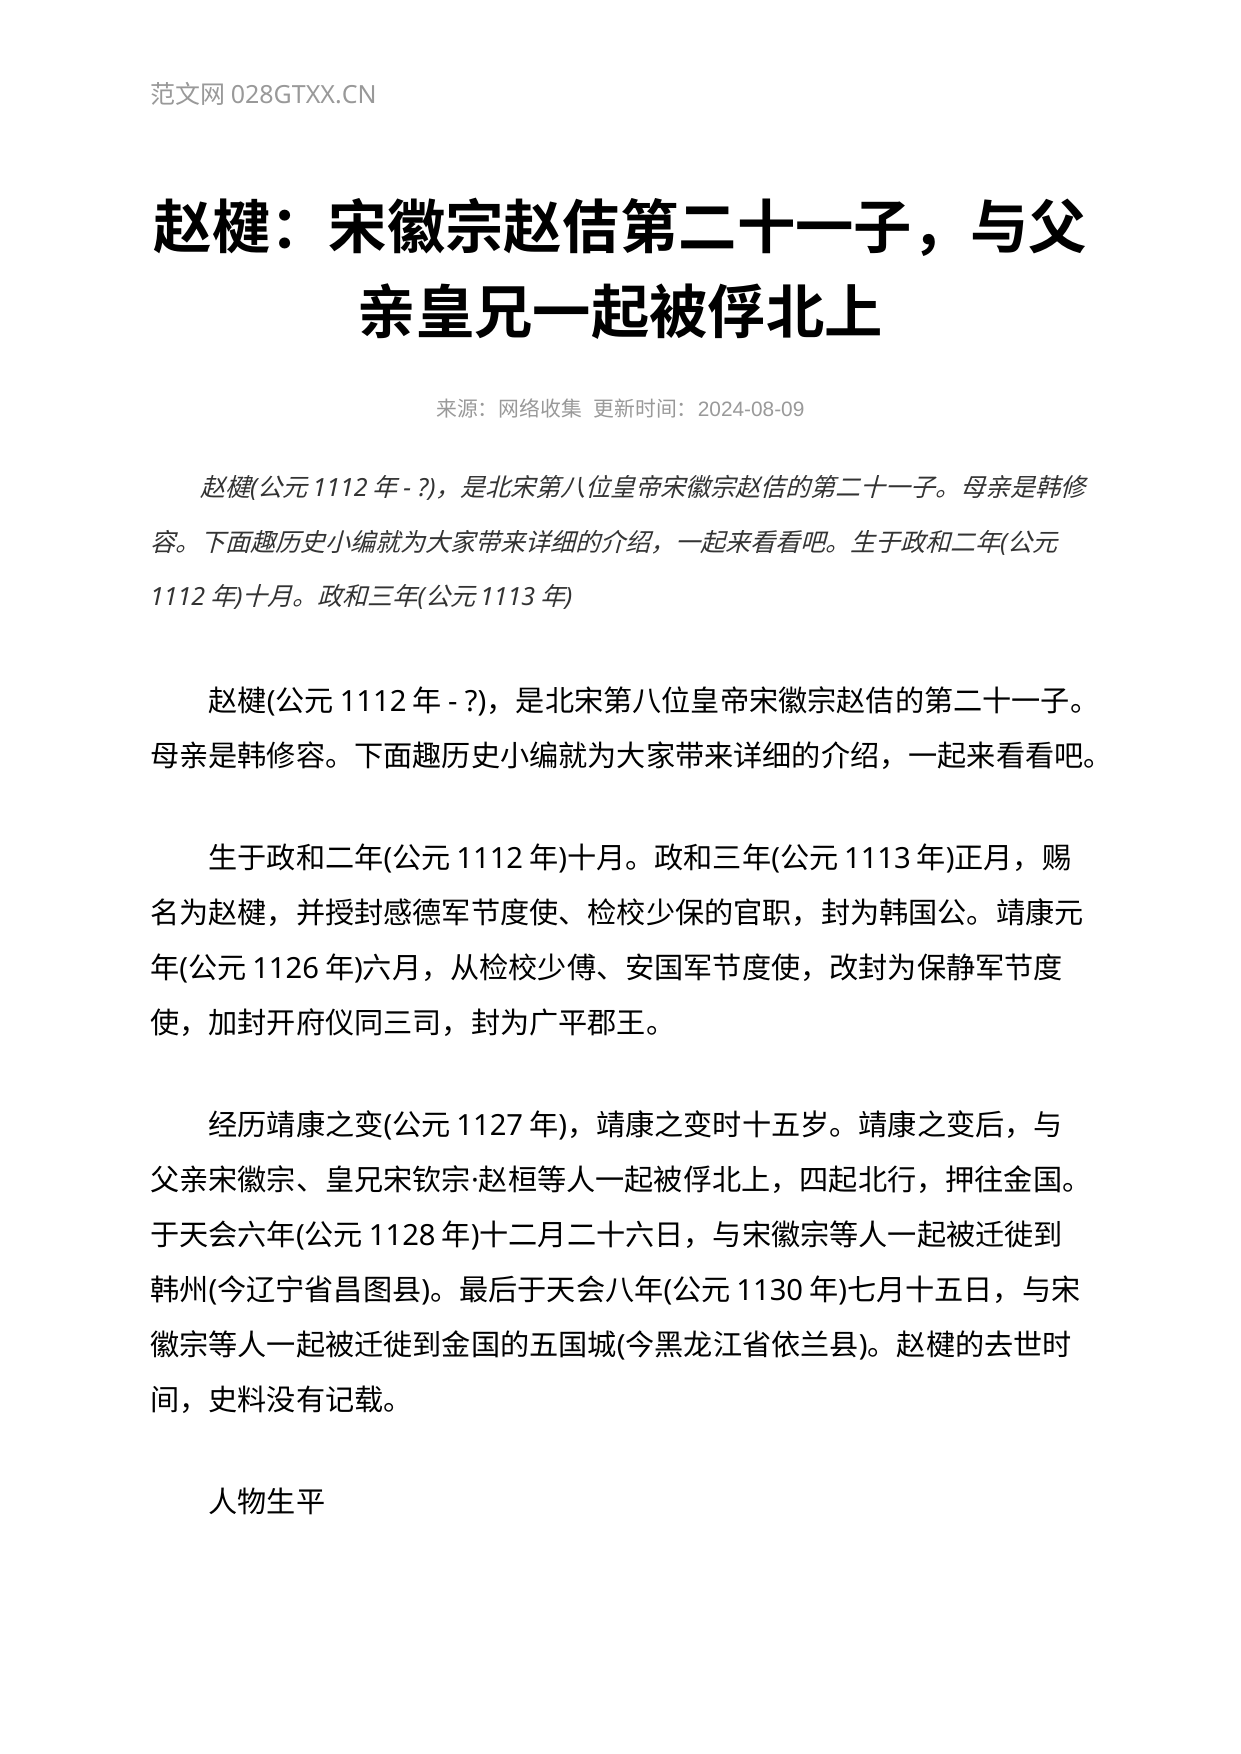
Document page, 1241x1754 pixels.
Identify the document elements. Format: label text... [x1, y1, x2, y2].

text 赵楗(公元1112年 - ?)，是北宋第八位皇帝宋徽宗赵佶的第二十一子。母亲是韩修容。下面趣历史小编就为大家带来详细的介绍，一起来看看吧。 [150, 678, 1090, 775]
text 人物生平 [150, 1478, 1090, 1520]
subtitle 赵楗：宋徽宗赵佶第二十一子，与父亲皇兄一起被俘北上 [150, 181, 1090, 350]
text 赵楗(公元1112年 - ?)，是北宋第八位皇帝宋徽宗赵佶的第二十一子。母亲是韩修容。下面趣历史小编就为大家带来详细的介绍，一起来看看吧。生于政和二年(公元1112年)十月。政和三年(公元1113年) [150, 468, 1090, 613]
text 经历靖康之变(公元1127年)，靖康之变时十五岁。靖康之变后，与父亲宋徽宗、皇兄宋钦宗·赵桓等人一起被俘北上，四起北行，押往金国。于天会六年(公元1128年)十二月二十六日，与宋徽宗等人一起被迁徙到韩州(今辽宁省昌图县)。最后于天会八年(公元1130年)七月十五日，与宋徽宗等人一起被迁徙到金国的五国城(今黑龙江省依兰县)。赵楗的去世时间，史料没有记载。 [150, 1101, 1090, 1419]
text 来源：网络收集 更新时间：2024-08-09 [150, 397, 1090, 421]
text 生于政和二年(公元1112年)十月。政和三年(公元1113年)正月，赐名为赵楗，并授封感德军节度使、检校少保的官职，封为韩国公。靖康元年(公元1126年)六月，从检校少傅、安国军节度使，改封为保静军节度使，加封开府仪同三司，封为广平郡王。 [150, 835, 1090, 1042]
